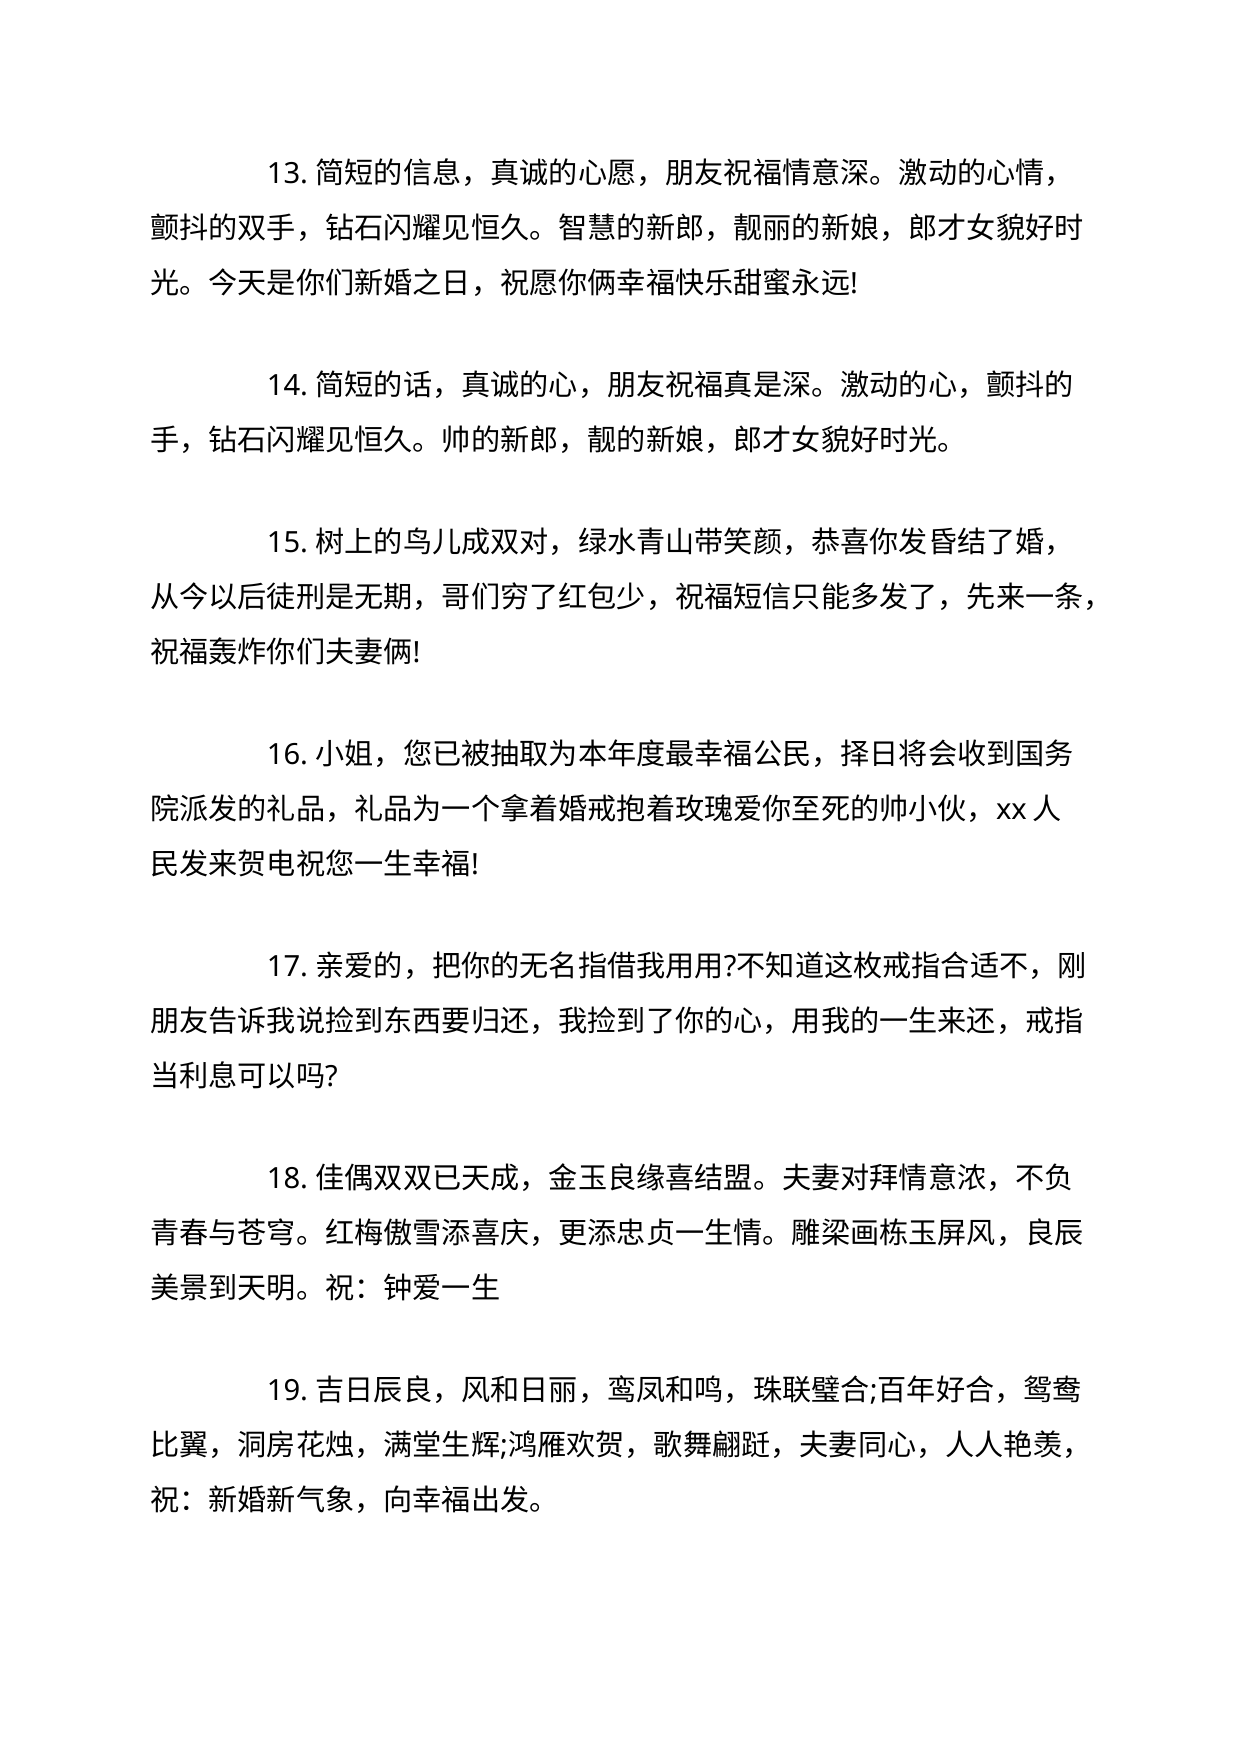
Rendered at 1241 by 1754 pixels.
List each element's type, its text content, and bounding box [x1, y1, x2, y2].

text 14. 简短的话，真诚的心，朋友祝福真是深。激动的心，颤抖的手，钻石闪耀见恒久。帅的新郎，靓的新娘，郎才女貌好时光。 [150, 362, 1090, 459]
text 19. 吉日辰良，风和日丽，鸾凤和鸣，珠联璧合;百年好合，鸳鸯比翼，洞房花烛，满堂生辉;鸿雁欢贺，歌舞翩跹，夫妻同心，人人艳羡，祝：新婚新气象，向幸福出发。 [150, 1366, 1090, 1518]
text 17. 亲爱的，把你的无名指借我用用?不知道这枚戒指合适不，刚朋友告诉我说捡到东西要归还，我捡到了你的心，用我的一生来还，戒指当利息可以吗? [150, 942, 1090, 1095]
text 18. 佳偶双双已天成，金玉良缘喜结盟。夫妻对拜情意浓，不负青春与苍穹。红梅傲雪添喜庆，更添忠贞一生情。雕梁画栋玉屏风，良辰美景到天明。祝：钟爱一生 [150, 1154, 1090, 1307]
text 16. 小姐，您已被抽取为本年度最幸福公民，择日将会收到国务院派发的礼品，礼品为一个拿着婚戒抱着玫瑰爱你至死的帅小伙，xx人民发来贺电祝您一生幸福! [150, 731, 1090, 883]
text 13. 简短的信息，真诚的心愿，朋友祝福情意深。激动的心情，颤抖的双手，钻石闪耀见恒久。智慧的新郎，靓丽的新娘，郎才女貌好时光。今天是你们新婚之日，祝愿你俩幸福快乐甜蜜永远! [150, 150, 1090, 302]
text 15. 树上的鸟儿成双对，绿水青山带笑颜，恭喜你发昏结了婚，从今以后徒刑是无期，哥们穷了红包少，祝福短信只能多发了，先来一条，祝福轰炸你们夫妻俩! [150, 519, 1090, 671]
